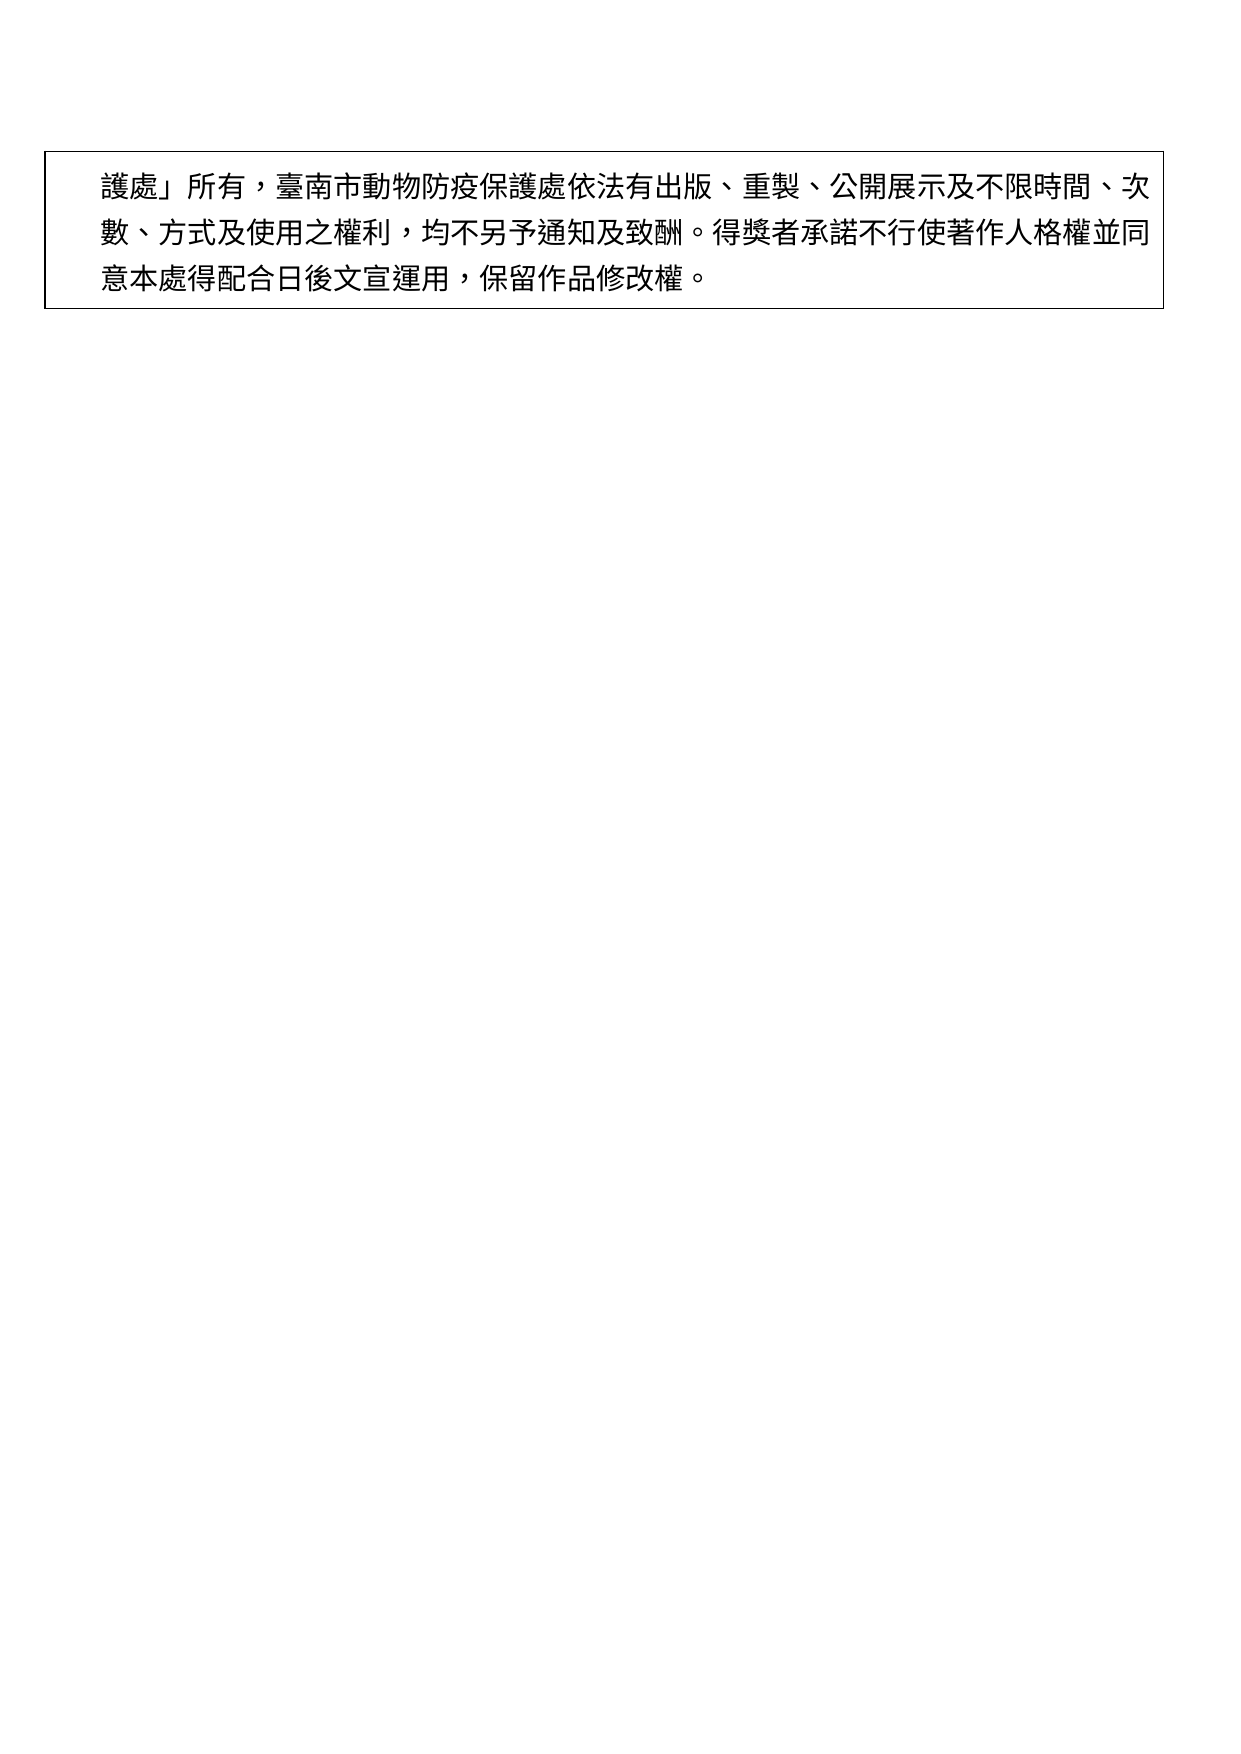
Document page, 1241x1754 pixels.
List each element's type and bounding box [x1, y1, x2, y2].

table_cell [46, 152, 1163, 308]
